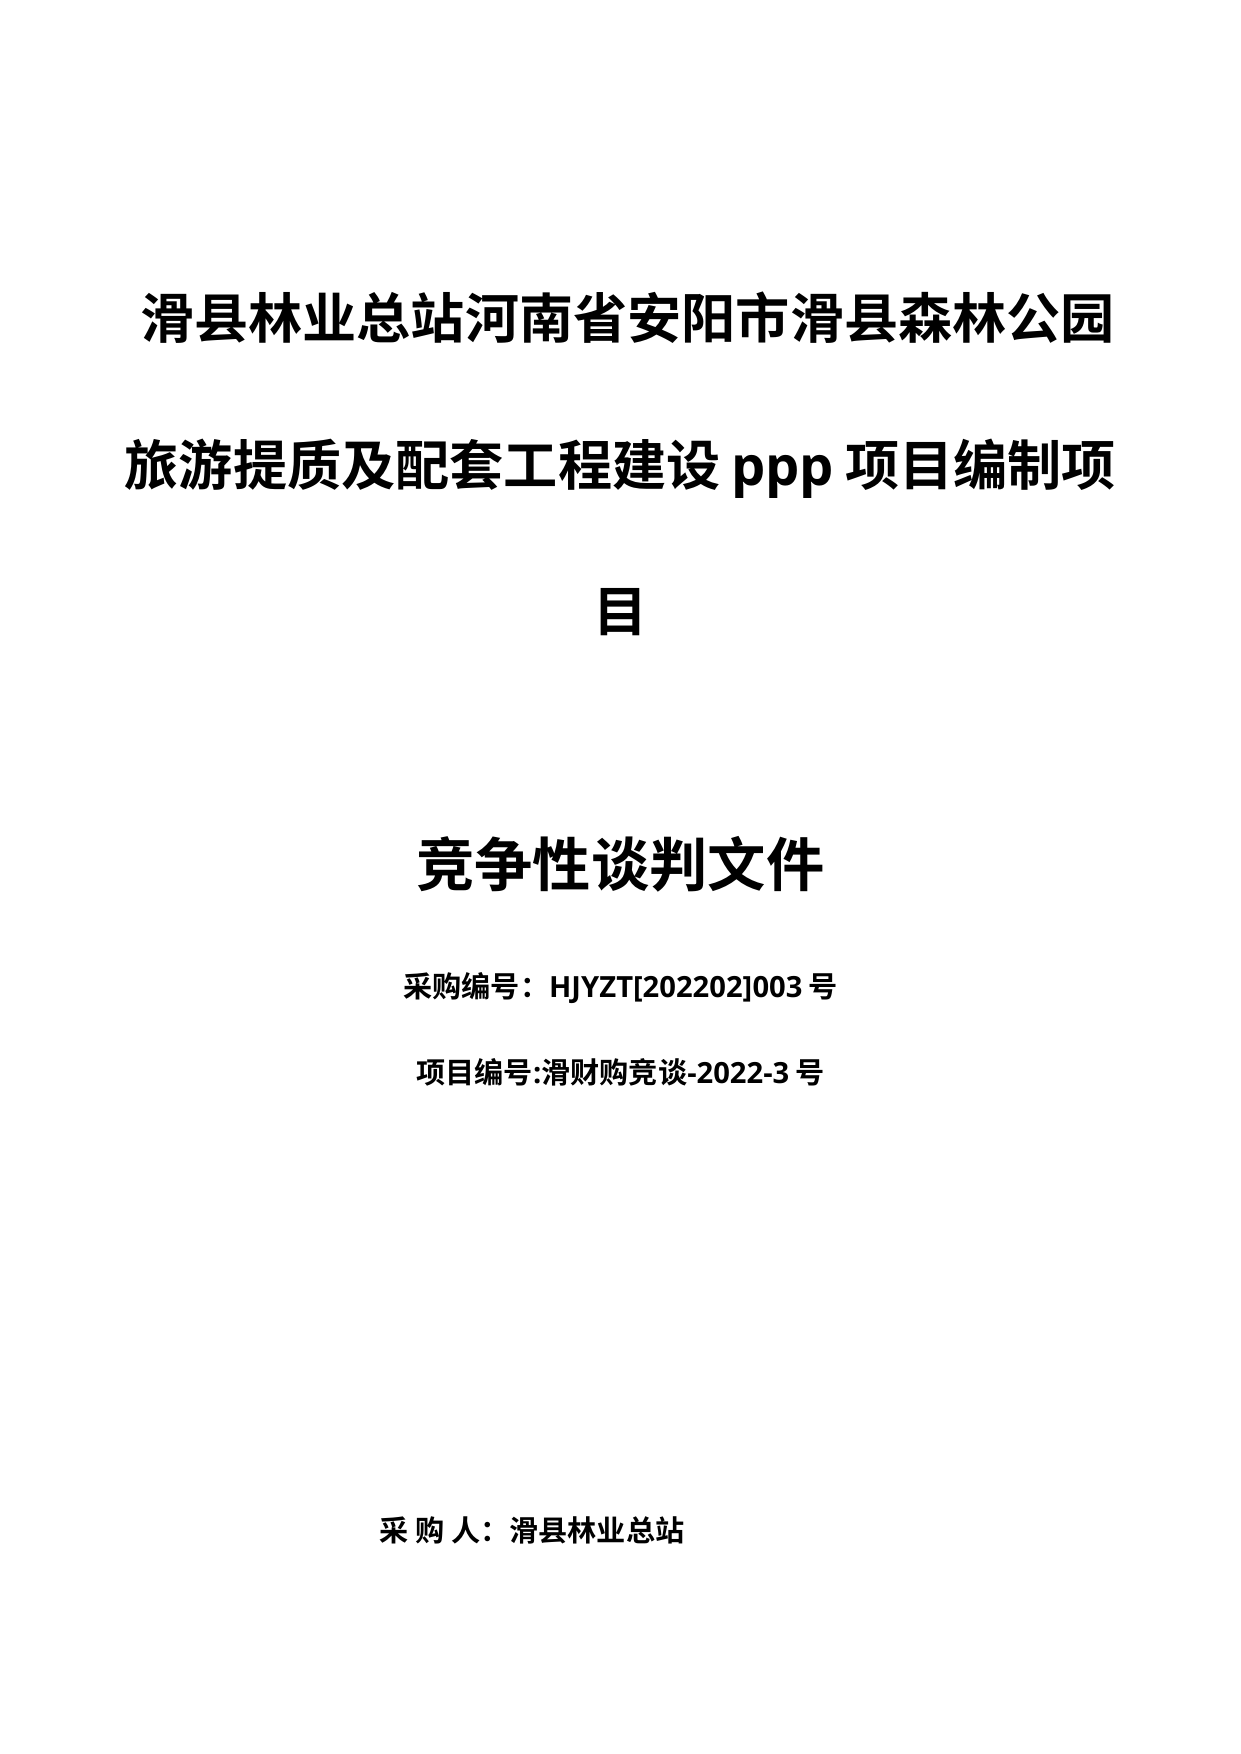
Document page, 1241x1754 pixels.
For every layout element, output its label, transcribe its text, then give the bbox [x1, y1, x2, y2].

text 采购编号：HJYZT[202202]003号 [118, 952, 1122, 1017]
text 采 购 人：滑县林业总站 [118, 1496, 1122, 1561]
text 竞争性谈判文件 [118, 813, 1122, 910]
text 项目编号:滑财购竞谈-2022-3号 [118, 1038, 1122, 1103]
text 滑县林业总站河南省安阳市滑县森林公园旅游提质及配套工程建设ppp项目编制项目 [118, 267, 1122, 657]
